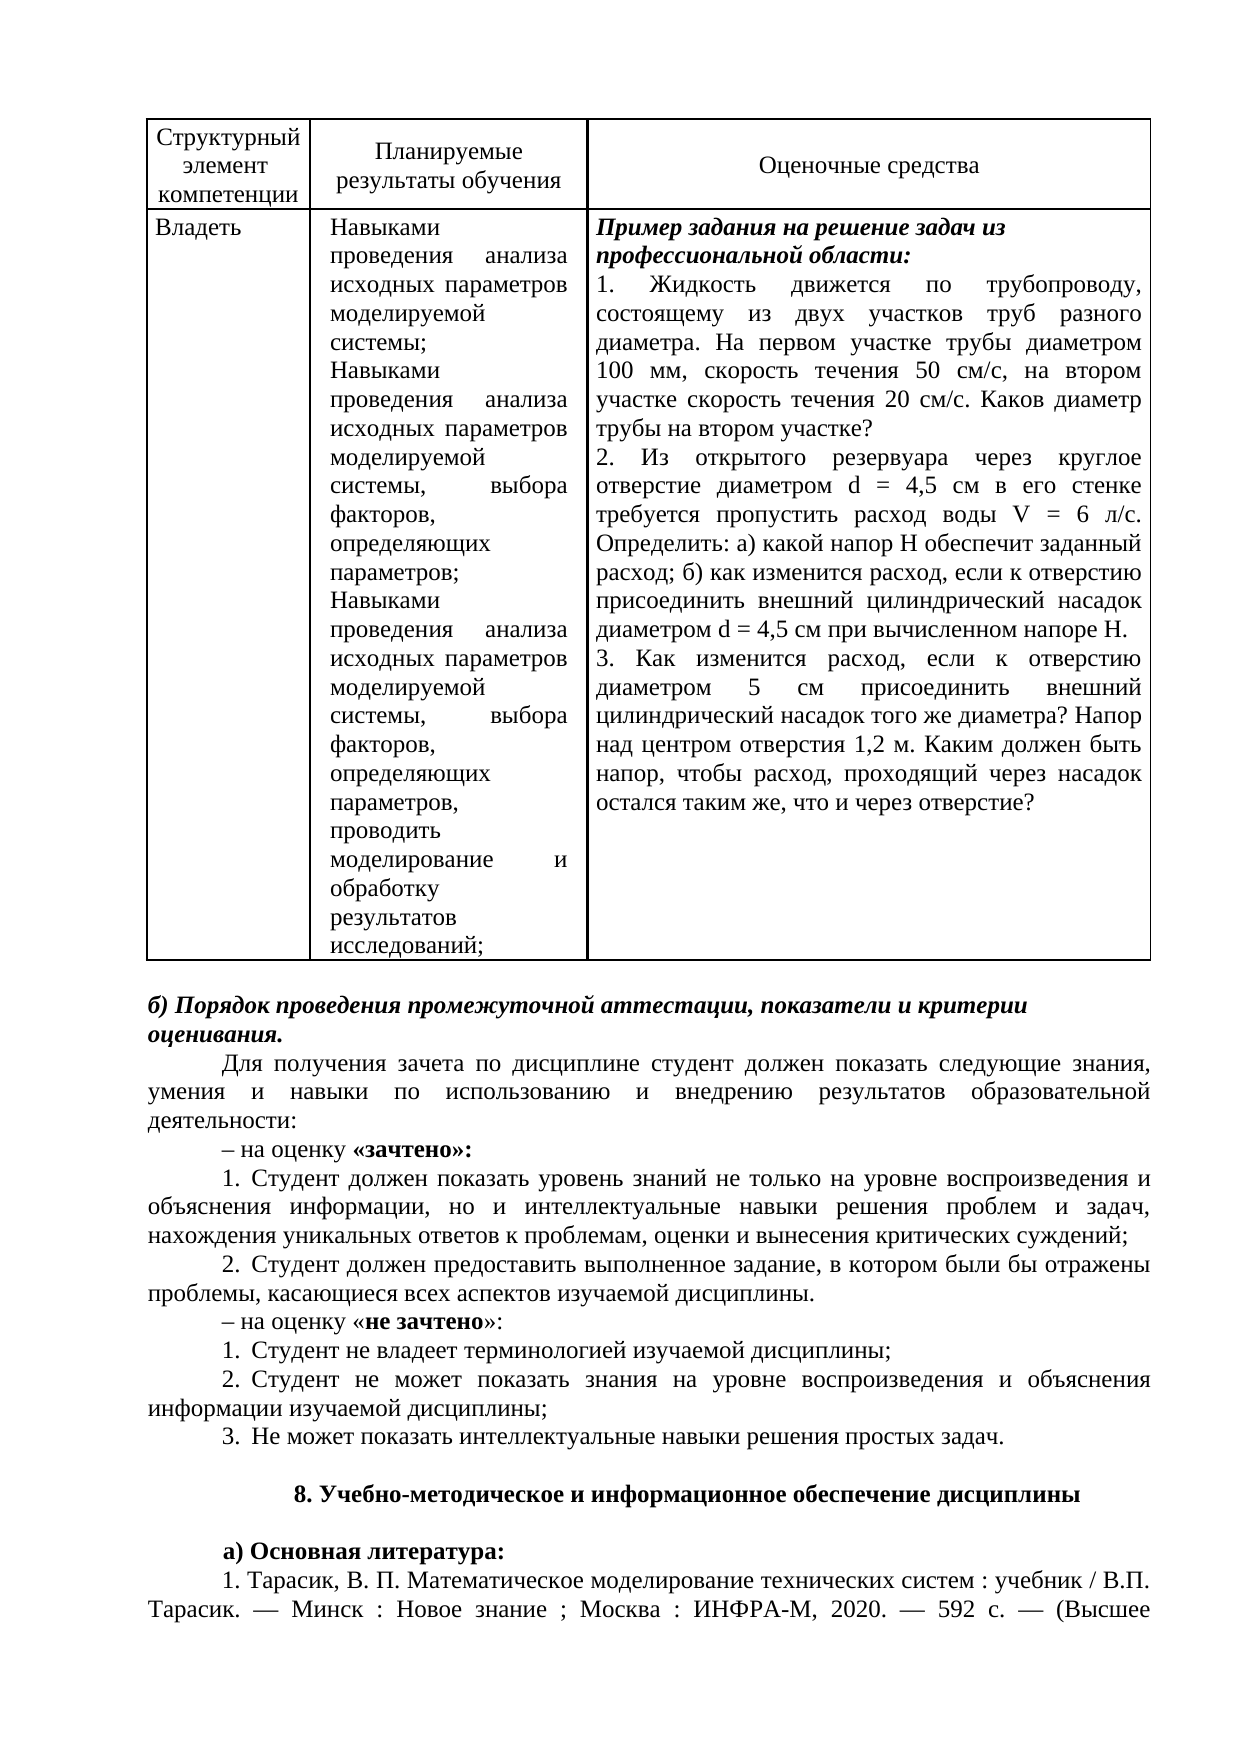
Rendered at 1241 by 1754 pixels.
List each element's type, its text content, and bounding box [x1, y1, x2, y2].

table_cell Владеть [148, 210, 309, 959]
text б) Порядок проведения промежуточной аттестации, показатели и критерии оценивания. [148, 990, 1152, 1048]
list Не может показать интеллектуальные навыки решения простых задач. [148, 1421, 1152, 1450]
table_header Структурный элемент компетенции [148, 120, 309, 208]
text Для получения зачета по дисциплине студент должен показать следующие знания, умения и навыки по использованию и внедрению результатов образовательной деятельности: [148, 1048, 1152, 1134]
list Студент не владеет терминологией изучаемой дисциплины; [148, 1335, 1152, 1364]
table_cell Навыками проведения анализа исходных параметров моделируемой системы; Навыками проведения анализа исходных параметров моделируемой системы, выбора факторов, определяющих параметров; Навыками проведения анализа исходных параметров моделируемой системы, выбора факторов, определяющих параметров, проводить моделирование и обработку результатов исследований; [311, 210, 586, 959]
text – на оценку «зачтено»: [148, 1134, 1152, 1163]
table_cell Пример задания на решение задач из профессиональной области: 1. Жидкость движется по трубопроводу, состоящему из двух участков труб разного диаметра. На первом участке трубы диаметром 100 мм, скорость течения 50 см/с, на втором участке скорость течения 20 см/с. Каков диаметр трубы на втором участке? 2. Из открытого резервуара через круглое отверстие диаметром d = 4,5 см в его стенке требуется пропустить расход воды V = 6 л/с. Определить: а) какой напор Н обеспечит заданный расход; б) как изменится расход, если к отверстию присоединить внешний цилиндрический насадок диаметром d = 4,5 см при вычисленном напоре Н. 3. Как изменится расход, если к отверстию диаметром 5 см присоединить внешний цилиндрический насадок того же диаметра? Напор над центром отверстия 1,2 м. Каким должен быть напор, чтобы расход, проходящий через насадок остался таким же, что и через отверстие? [589, 210, 1150, 959]
list Студент должен предоставить выполненное задание, в котором были бы отражены проблемы, касающиеся всех аспектов изучаемой дисциплины. [148, 1249, 1152, 1306]
text 8. Учебно-методическое и информационное обеспечение дисциплины [223, 1479, 1152, 1508]
text – на оценку «не зачтено»: [148, 1306, 1152, 1335]
text а) Основная литература: [148, 1536, 1152, 1565]
table_header Планируемые результаты обучения [311, 120, 586, 208]
list Студент должен показать уровень знаний не только на уровне воспроизведения и объяснения информации, но и интеллектуальные навыки решения проблем и задач, нахождения уникальных ответов к проблемам, оценки и вынесения критических суждений; [148, 1163, 1152, 1249]
table_header Оценочные средства [589, 120, 1150, 208]
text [148, 1565, 1152, 1623]
list Студент не может показать знания на уровне воспроизведения и объяснения информации изучаемой дисциплины; [148, 1364, 1152, 1421]
